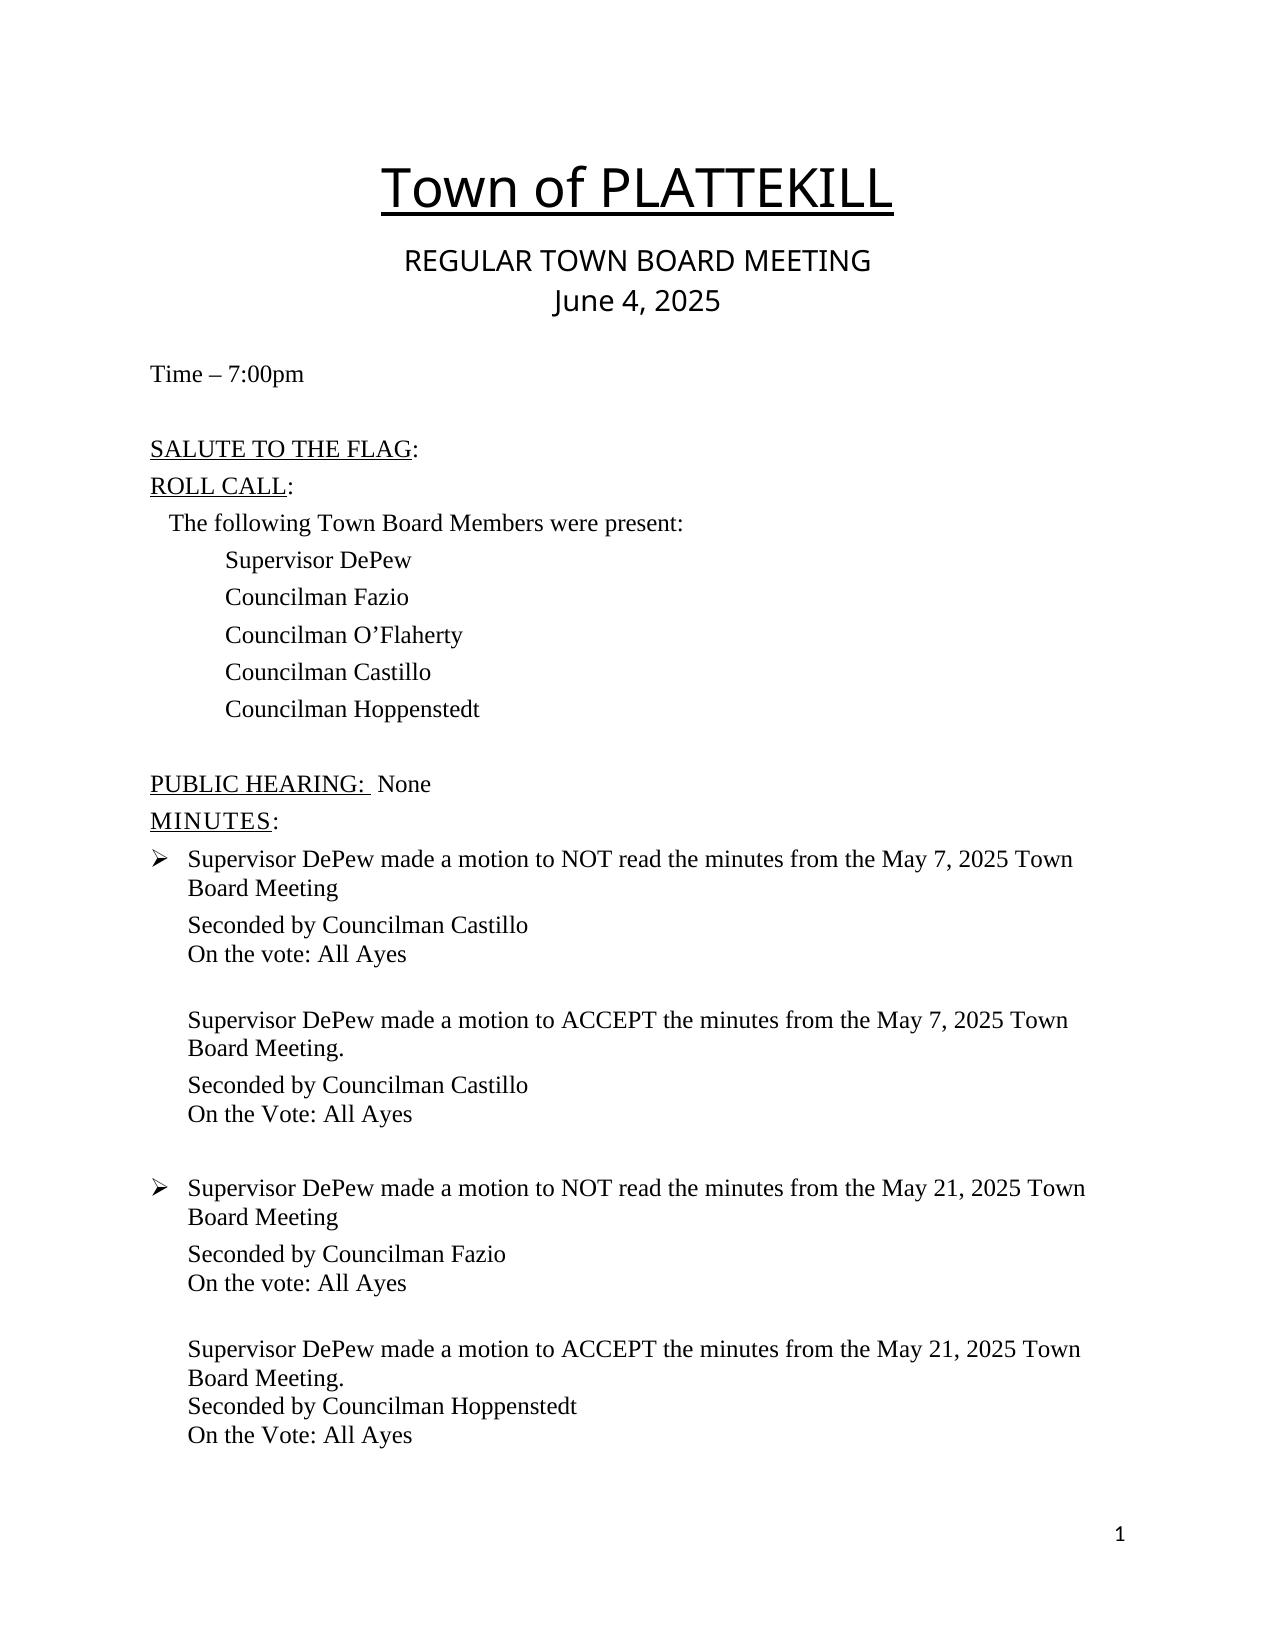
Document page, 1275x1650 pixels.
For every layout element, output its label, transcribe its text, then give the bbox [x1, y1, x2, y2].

text Supervisor DePew [169, 545, 1125, 574]
list Seconded by Councilman Castillo [187, 1071, 1125, 1099]
list On the Vote: All Ayes [187, 1099, 1125, 1128]
text June 4, 2025 [150, 280, 1125, 320]
text On the vote: All Ayes [187, 939, 1125, 968]
text Councilman O’Flaherty [225, 620, 1125, 649]
list On the Vote: All Ayes [187, 1420, 1125, 1449]
text Supervisor DePew made a motion to ACCEPT the minutes from the May 7, 2025 Town Board Meeting. [187, 1005, 1125, 1062]
list Supervisor DePew made a motion to ACCEPT the minutes from the May 21, 2025 Town Board Meeting. [187, 1334, 1125, 1391]
text Time – 7:00pm [150, 359, 1125, 388]
text Councilman Hoppenstedt [150, 694, 1125, 723]
list Supervisor DePew made a motion to NOT read the minutes from the May 7, 2025 Town Board Meeting [150, 844, 1125, 902]
text SALUTE TO THE FLAG: [150, 434, 1125, 462]
text On the vote: All Ayes [187, 1268, 1125, 1297]
text PUBLIC HEARING: None [150, 769, 1125, 797]
list Seconded by Councilman Hoppenstedt [187, 1391, 1125, 1420]
text Seconded by Councilman Castillo [187, 910, 1125, 939]
subtitle Councilman Fazio [225, 582, 1125, 611]
list Supervisor DePew made a motion to NOT read the minutes from the May 21, 2025 Town Board Meeting [150, 1173, 1125, 1231]
text Town of PLATTEKILL [150, 150, 1125, 224]
subtitle MINUTES: [150, 806, 1125, 834]
text Councilman Castillo [225, 657, 1125, 686]
text ROLL CALL: [150, 471, 1125, 499]
text The following Town Board Members were present: [169, 508, 1125, 537]
text Seconded by Councilman Fazio [187, 1239, 1125, 1268]
text REGULAR TOWN BOARD MEETING [150, 240, 1125, 280]
